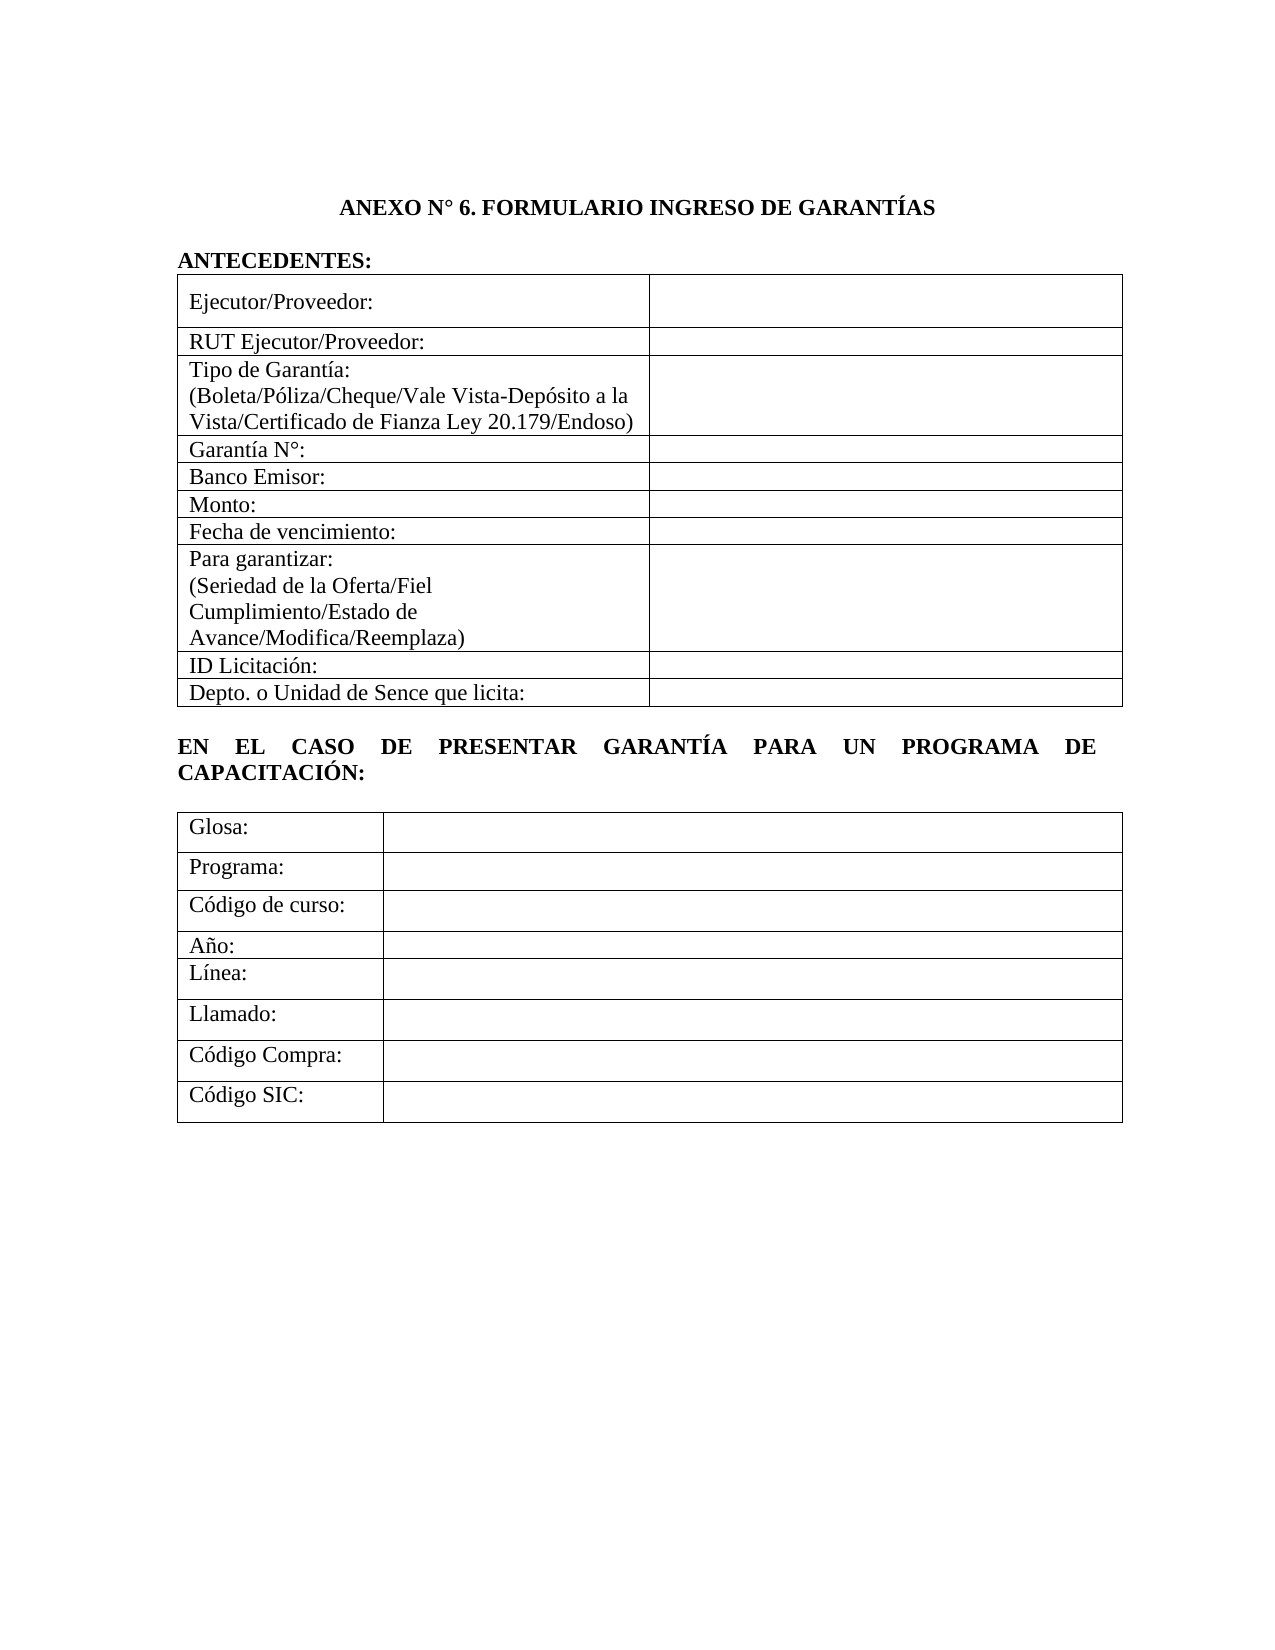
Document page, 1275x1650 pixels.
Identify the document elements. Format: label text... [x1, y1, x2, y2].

table_cell RUT Ejecutor/Proveedor: [178, 328, 649, 355]
table_cell [650, 652, 1122, 678]
table_cell Código Compra: [178, 1041, 383, 1081]
table_cell Fecha de vencimiento: [178, 518, 649, 544]
table_cell Garantía N°: [178, 436, 649, 462]
table_cell [650, 356, 1122, 435]
table_cell ID Licitación: [178, 652, 649, 678]
table_cell [384, 1000, 1122, 1040]
table_cell Año: [178, 932, 383, 958]
table_cell [650, 545, 1122, 651]
table_header Ejecutor/Proveedor: [178, 275, 649, 327]
table_cell Para garantizar: (Seriedad de la Oferta/Fiel Cumplimiento/Estado de Avance/Modifica/Reemplaza) [178, 545, 649, 651]
table_header [650, 275, 1122, 327]
table_cell Monto: [178, 491, 649, 517]
table_cell Depto. o Unidad de Sence que licita: [178, 679, 649, 706]
table_cell [650, 518, 1122, 544]
text EN EL CASO DE PRESENTAR GARANTÍA PARA UN PROGRAMA DE CAPACITACIÓN: [177, 733, 1098, 786]
table_cell [384, 1041, 1122, 1081]
table_cell [384, 1082, 1122, 1122]
table_cell Programa: [178, 853, 383, 890]
table_header [384, 813, 1122, 852]
table_cell [650, 463, 1122, 489]
text ANEXO N° 6. FORMULARIO INGRESO DE GARANTÍAS [177, 194, 1098, 221]
table_cell [384, 932, 1122, 958]
table_cell [650, 436, 1122, 462]
table_header Glosa: [178, 813, 383, 852]
table_cell [650, 491, 1122, 517]
table_cell Código de curso: [178, 891, 383, 931]
table_cell [384, 853, 1122, 890]
table_cell [650, 679, 1122, 706]
table_cell [384, 959, 1122, 999]
table_cell Llamado: [178, 1000, 383, 1040]
table_cell Código SIC: [178, 1082, 383, 1122]
table_cell [650, 328, 1122, 355]
table_cell Tipo de Garantía: (Boleta/Póliza/Cheque/Vale Vista-Depósito a la Vista/Certificado de Fianza Ley 20.179/Endoso) [178, 356, 649, 435]
table_cell [384, 891, 1122, 931]
table_cell Línea: [178, 959, 383, 999]
table_cell Banco Emisor: [178, 463, 649, 489]
text ANTECEDENTES: [177, 247, 1098, 273]
